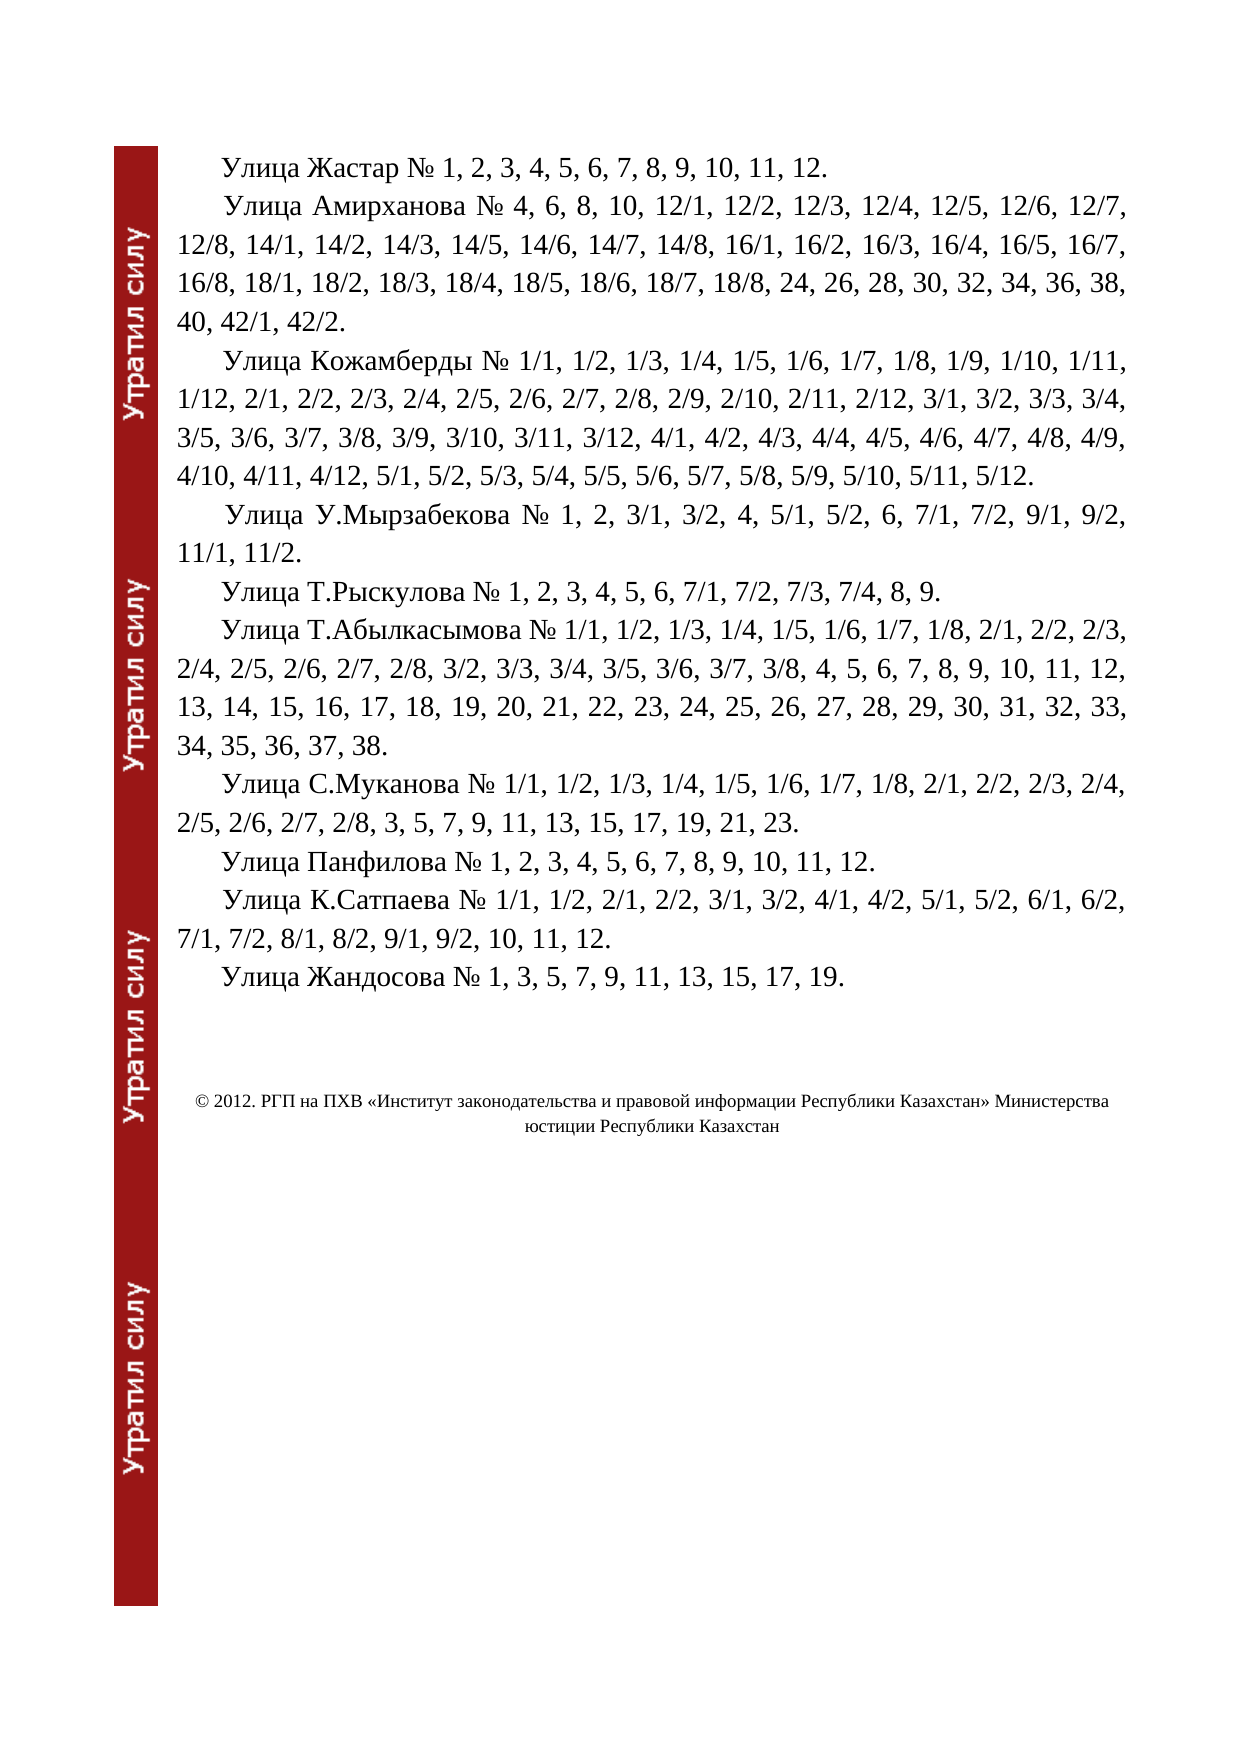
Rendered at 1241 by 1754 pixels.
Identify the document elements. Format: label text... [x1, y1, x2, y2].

text Улица Жандосова № 1, 3, 5, 7, 9, 11, 13, 15, 17, 19. [112, 959, 1128, 993]
picture [114, 993, 158, 1090]
text Улица Панфилова № 1, 2, 3, 4, 5, 6, 7, 8, 9, 10, 11, 12. [112, 844, 1128, 877]
picture [114, 877, 158, 882]
picture [114, 607, 158, 612]
text Улица У.Мырзабекова № 1, 2, 3/1, 3/2, 4, 5/1, 5/2, 6, 7/1, 7/2, 9/1, 9/2, 11/1, 11/2. [112, 497, 1128, 569]
picture [114, 146, 158, 150]
picture [114, 839, 158, 844]
picture [114, 338, 158, 343]
text Улица Т.Абылкасымова № 1/1, 1/2, 1/3, 1/4, 1/5, 1/6, 1/7, 1/8, 2/1, 2/2, 2/3, 2/4, 2/5, 2/6, 2/7, 2/8, 3/2, 3/3, 3/4, 3/5, 3/6, 3/7, 3/8, 4, 5, 6, 7, 8, 9, 10, 11, 12, 13, 14, 15, 16, 17, 18, 19, 20, 21, 22, 23, 24, 25, 26, 27, 28, 29, 30, 31, 32, 33, 34, 35, 36, 37, 38. [112, 612, 1128, 762]
text Улица Жастар № 1, 2, 3, 4, 5, 6, 7, 8, 9, 10, 11, 12. [112, 150, 1128, 183]
picture [114, 762, 158, 767]
picture [114, 492, 158, 497]
text Улица С.Муканова № 1/1, 1/2, 1/3, 1/4, 1/5, 1/6, 1/7, 1/8, 2/1, 2/2, 2/3, 2/4, 2/5, 2/6, 2/7, 2/8, 3, 5, 7, 9, 11, 13, 15, 17, 19, 21, 23. [112, 767, 1128, 839]
text Улица Т.Рыскулова № 1, 2, 3, 4, 5, 6, 7/1, 7/2, 7/3, 7/4, 8, 9. [112, 574, 1128, 607]
picture [114, 183, 158, 188]
picture [114, 1136, 158, 1606]
picture [114, 569, 158, 574]
text Улица К.Сатпаева № 1/1, 1/2, 2/1, 2/2, 3/1, 3/2, 4/1, 4/2, 5/1, 5/2, 6/1, 6/2, 7/1, 7/2, 8/1, 8/2, 9/1, 9/2, 10, 11, 12. [112, 882, 1128, 954]
picture [114, 954, 158, 959]
text Улица Амирханова № 4, 6, 8, 10, 12/1, 12/2, 12/3, 12/4, 12/5, 12/6, 12/7, 12/8, 14/1, 14/2, 14/3, 14/5, 14/6, 14/7, 14/8, 16/1, 16/2, 16/3, 16/4, 16/5, 16/7, 16/8, 18/1, 18/2, 18/3, 18/4, 18/5, 18/6, 18/7, 18/8, 24, 26, 28, 30, 32, 34, 36, 38, 40, 42/1, 42/2. [112, 188, 1128, 338]
text © 2012. РГП на ПХВ «Институт законодательства и правовой информации Республики Казахстан» Министерства юстиции Республики Казахстан [112, 1090, 1128, 1136]
text Улица Кожамберды № 1/1, 1/2, 1/3, 1/4, 1/5, 1/6, 1/7, 1/8, 1/9, 1/10, 1/11, 1/12, 2/1, 2/2, 2/3, 2/4, 2/5, 2/6, 2/7, 2/8, 2/9, 2/10, 2/11, 2/12, 3/1, 3/2, 3/3, 3/4, 3/5, 3/6, 3/7, 3/8, 3/9, 3/10, 3/11, 3/12, 4/1, 4/2, 4/3, 4/4, 4/5, 4/6, 4/7, 4/8, 4/9, 4/10, 4/11, 4/12, 5/1, 5/2, 5/3, 5/4, 5/5, 5/6, 5/7, 5/8, 5/9, 5/10, 5/11, 5/12. [112, 343, 1128, 492]
